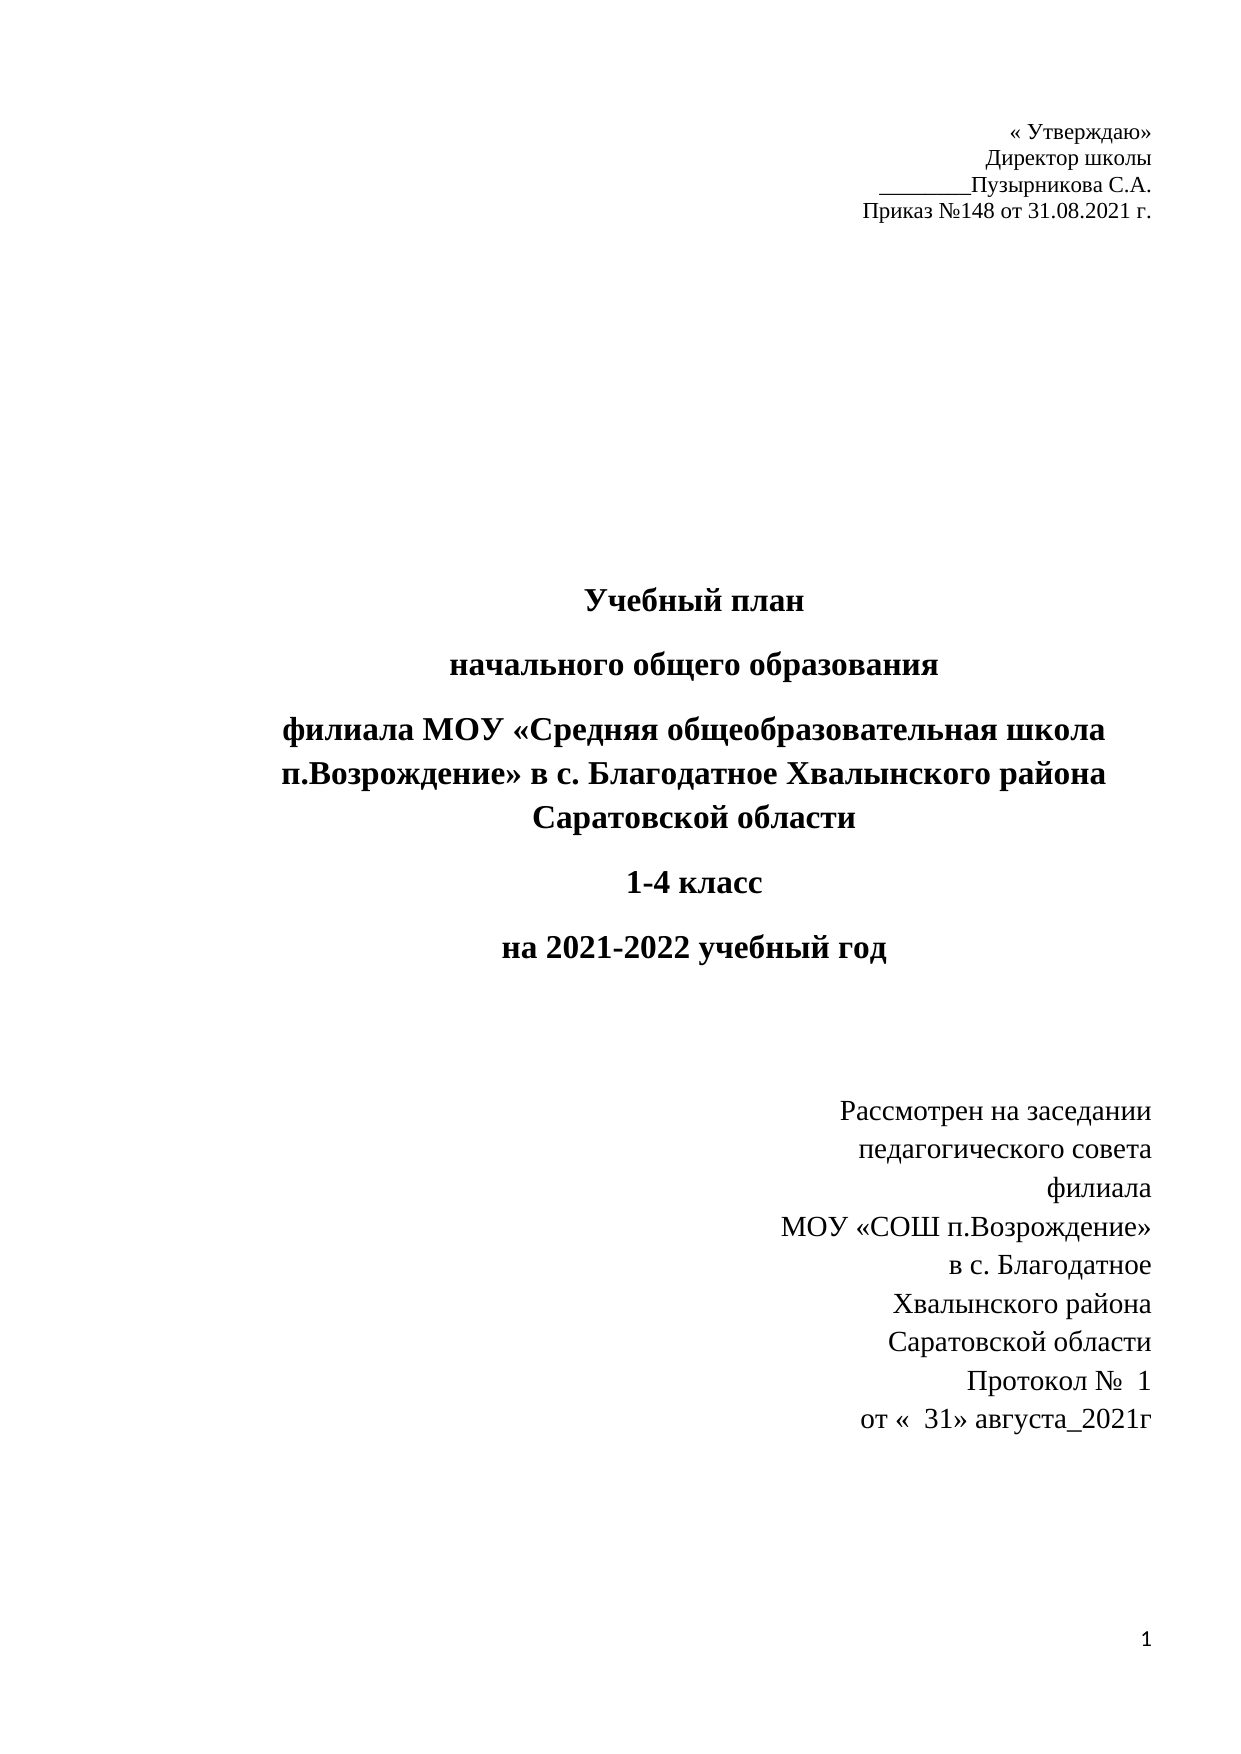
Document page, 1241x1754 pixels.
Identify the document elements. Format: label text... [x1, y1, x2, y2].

text ________Пузырникова С.А. [236, 171, 1152, 197]
text Приказ №148 от 31.08.2021 г. [236, 197, 1152, 223]
text Рассмотрен на заседании [236, 1093, 1152, 1127]
text филиала МОУ «Средняя общеобразовательная школа п.Возрождение» в с. Благодатное Хвалынского района Саратовской области [236, 709, 1152, 836]
text Саратовской области [752, 1324, 1152, 1358]
text Директор школы [236, 144, 1152, 171]
text педагогического совета филиала [752, 1132, 1152, 1204]
text Протокол № 1 [752, 1363, 1152, 1396]
text в с. Благодатное [236, 1247, 1152, 1281]
text МОУ «СОШ п.Возрождение» [236, 1209, 1152, 1242]
text Учебный план [236, 580, 1152, 618]
text Хвалынского района [236, 1286, 1152, 1319]
text 1-4 класс [236, 863, 1152, 901]
text « Утверждаю» [236, 118, 1152, 144]
text от « 31» августа_2021г [752, 1401, 1152, 1435]
text на 2021-2022 учебный год [236, 927, 1152, 966]
text начального общего образования [236, 645, 1152, 683]
